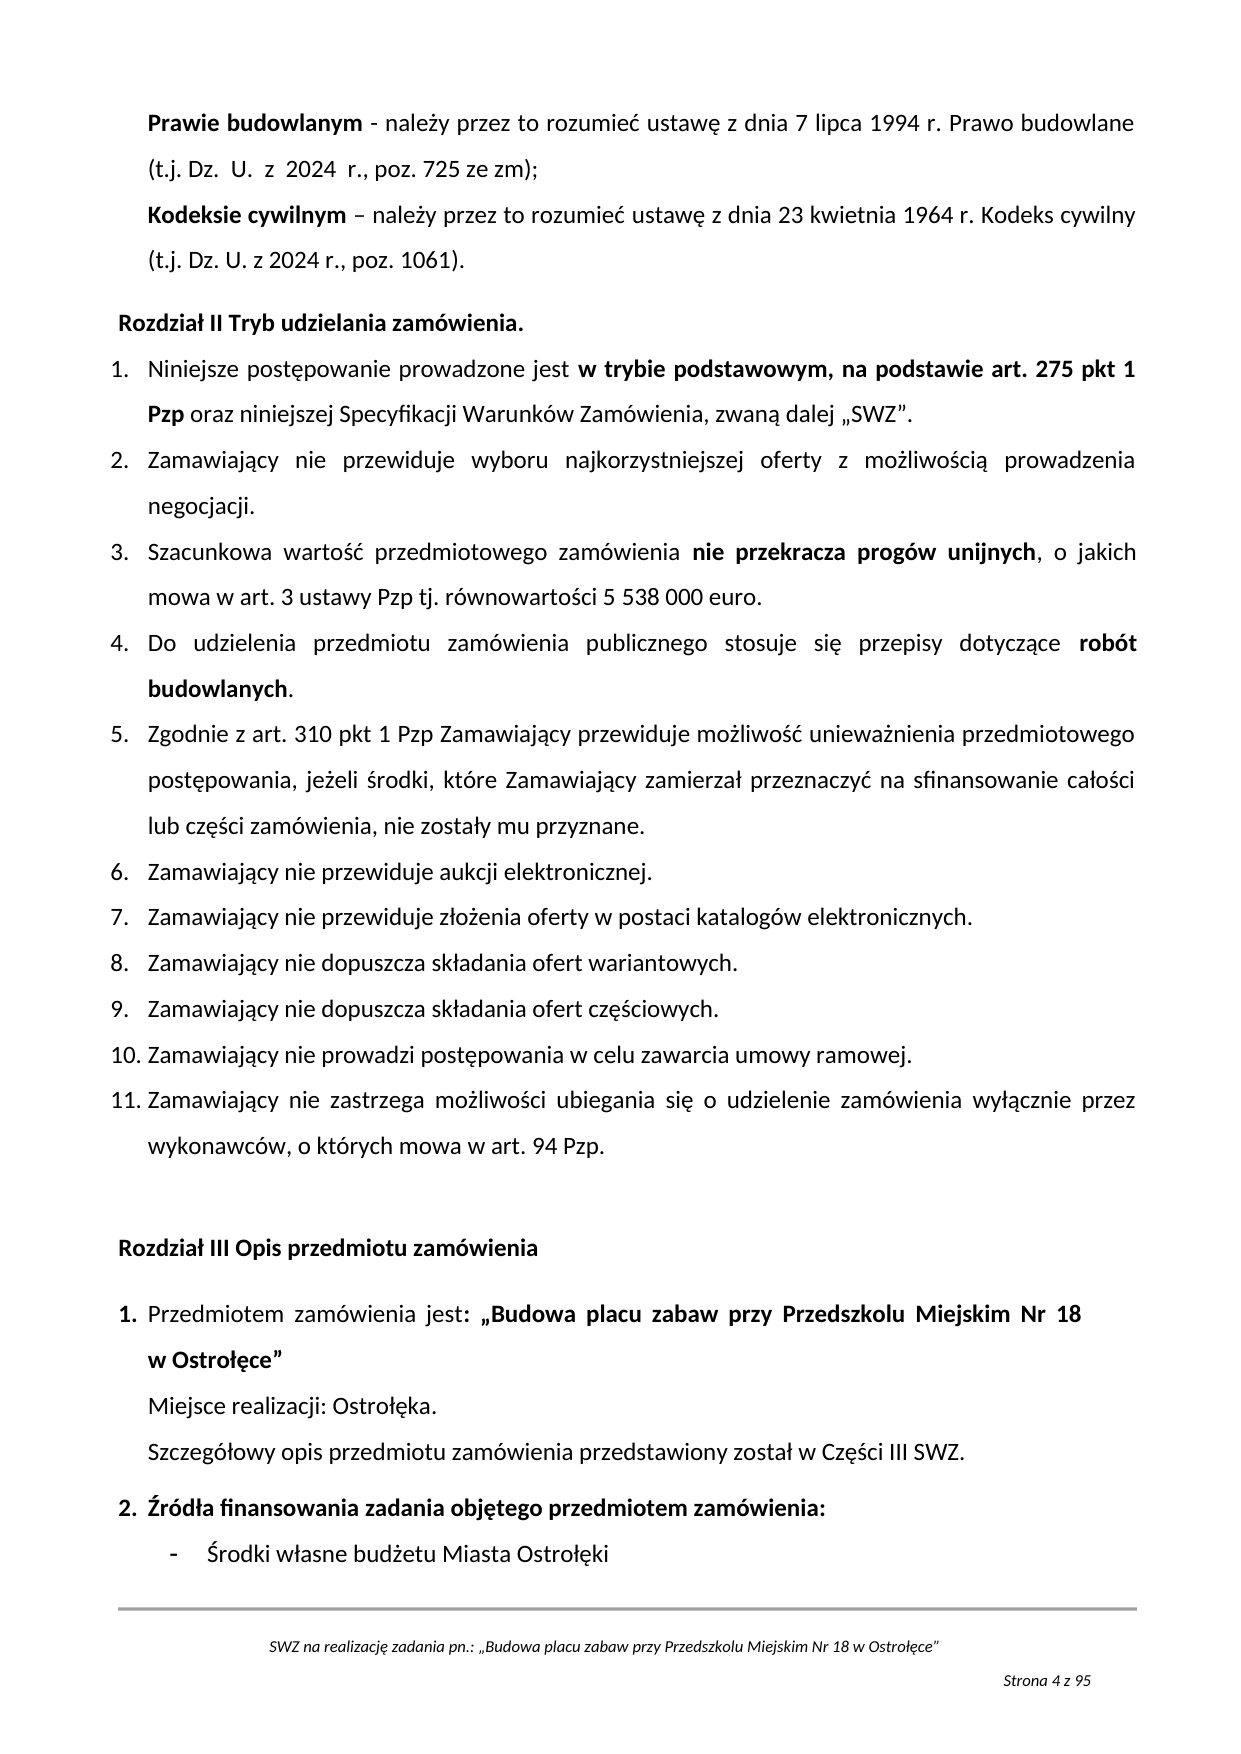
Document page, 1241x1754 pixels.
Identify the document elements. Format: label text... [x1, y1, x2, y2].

list Środki własne budżetu Miasta Ostrołęki [169, 1538, 1122, 1568]
text Miejsce realizacji: Ostrołęka. [118, 1390, 1093, 1421]
text Kodeksie cywilnym – należy przez to rozumieć ustawę z dnia 23 kwietnia 1964 r. Kodeks cywilny (t.j. Dz. U. z 2024 r., poz. 1061). [148, 199, 1137, 275]
list Niniejsze postępowanie prowadzone jest w trybie podstawowym, na podstawie art. 275 pkt 1 Pzp oraz niniejszej Specyfikacji Warunków Zamówienia, zwaną dalej „SWZ”. [110, 353, 1137, 429]
list Zamawiający nie przewiduje wyboru najkorzystniejszej oferty z możliwością prowadzenia negocjacji. [110, 444, 1137, 521]
text Rozdział II Tryb udzielania zamówienia. [118, 307, 1093, 338]
list Zamawiający nie dopuszcza składania ofert częściowych. [110, 993, 1137, 1023]
text Rozdział III Opis przedmiotu zamówienia [118, 1232, 1093, 1263]
list Do udzielenia przedmiotu zamówienia publicznego stosuje się przepisy dotyczące robót budowlanych. [110, 627, 1137, 703]
list Zamawiający nie przewiduje złożenia oferty w postaci katalogów elektronicznych. [110, 902, 1137, 932]
list Źródła finansowania zadania objętego przedmiotem zamówienia: [118, 1492, 1137, 1522]
list Zgodnie z art. 310 pkt 1 Pzp Zamawiający przewiduje możliwość unieważnienia przedmiotowego postępowania, jeżeli środki, które Zamawiający zamierzał przeznaczyć na sfinansowanie całości lub części zamówienia, nie zostały mu przyznane. [110, 719, 1137, 841]
list Przedmiotem zamówienia jest: „Budowa placu zabaw przy Przedszkolu Miejskim Nr 18 w Ostrołęce” [118, 1299, 1093, 1375]
list Zamawiający nie dopuszcza składania ofert wariantowych. [110, 947, 1137, 978]
list Zamawiający nie prowadzi postępowania w celu zawarcia umowy ramowej. [110, 1039, 1137, 1069]
list Zamawiający nie przewiduje aukcji elektronicznej. [110, 856, 1137, 886]
list Szacunkowa wartość przedmiotowego zamówienia nie przekracza progów unijnych, o jakich mowa w art. 3 ustawy Pzp tj. równowartości 5 538 000 euro. [110, 536, 1137, 612]
text Szczegółowy opis przedmiotu zamówienia przedstawiony został w Części III SWZ. [118, 1436, 1093, 1466]
text Prawie budowlanym - należy przez to rozumieć ustawę z dnia 7 lipca 1994 r. Prawo budowlane (t.j. Dz. U. z 2024 r., poz. 725 ze zm); [148, 107, 1137, 184]
list Zamawiający nie zastrzega możliwości ubiegania się o udzielenie zamówienia wyłącznie przez wykonawców, o których mowa w art. 94 Pzp. [110, 1084, 1137, 1161]
